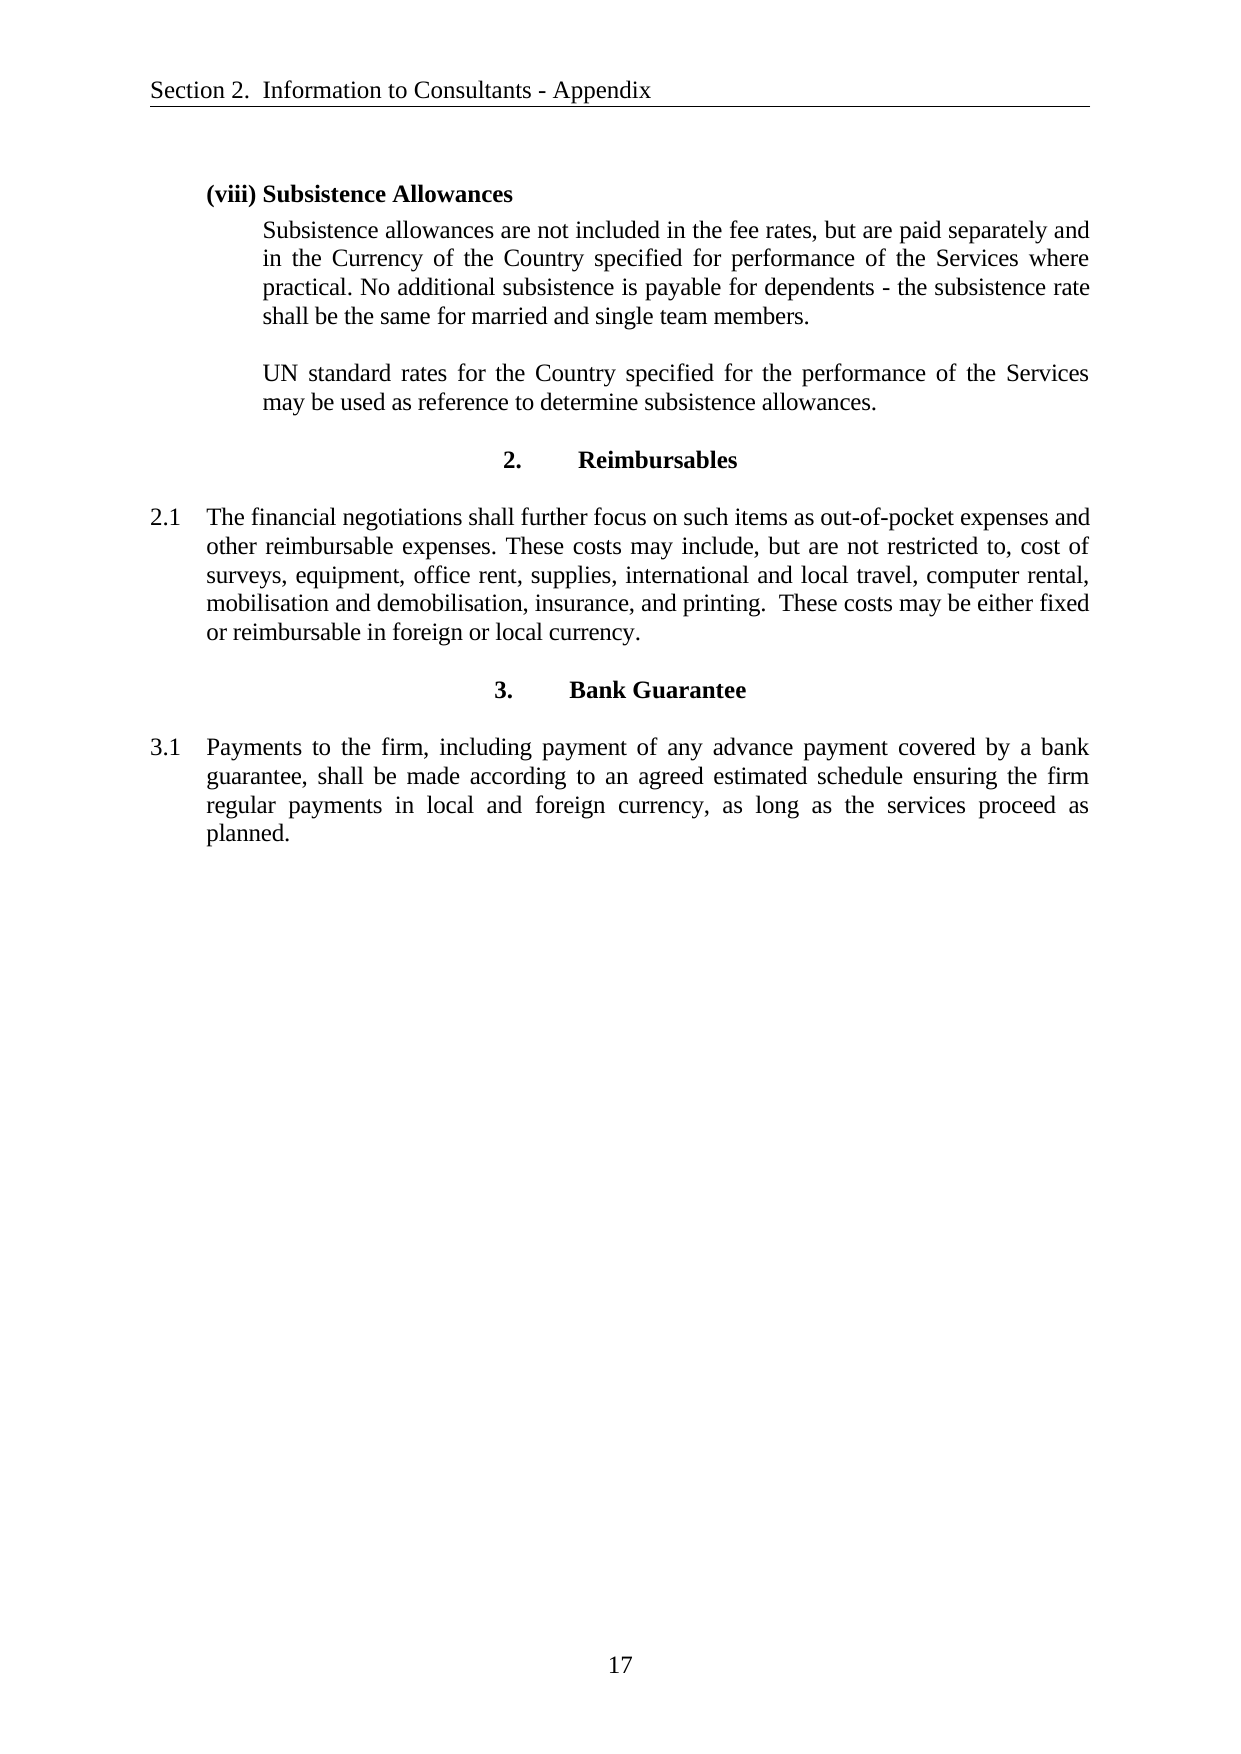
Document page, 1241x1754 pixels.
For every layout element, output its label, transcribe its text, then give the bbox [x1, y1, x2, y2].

text 2.1 The financial negotiations shall further focus on such items as out-of-pocket expenses and other reimbursable expenses. These costs may include, but are not restricted to, cost of surveys, equipment, office rent, supplies, international and local travel, computer rental, mobilisation and demobilisation, insurance, and printing. These costs may be either fixed or reimbursable in foreign or local currency. [150, 502, 1090, 646]
text Subsistence allowances are not included in the fee rates, but are paid separately and in the Currency of the Country specified for performance of the Services where practical. No additional subsistence is payable for dependents - the subsistence rate shall be the same for married and single team members. [150, 215, 1090, 330]
text 3.1 Payments to the firm, including payment of any advance payment covered by a bank guarantee, shall be made according to an agreed estimated schedule ensuring the firm regular payments in local and foreign currency, as long as the services proceed as planned. [150, 732, 1090, 847]
text 3. Bank Guarantee [150, 675, 1090, 703]
text (viii) Subsistence Allowances [206, 179, 1090, 207]
text UN standard rates for the Country specified for the performance of the Services may be used as reference to determine subsistence allowances. [150, 358, 1090, 416]
text 2. Reimbursables [150, 445, 1090, 473]
